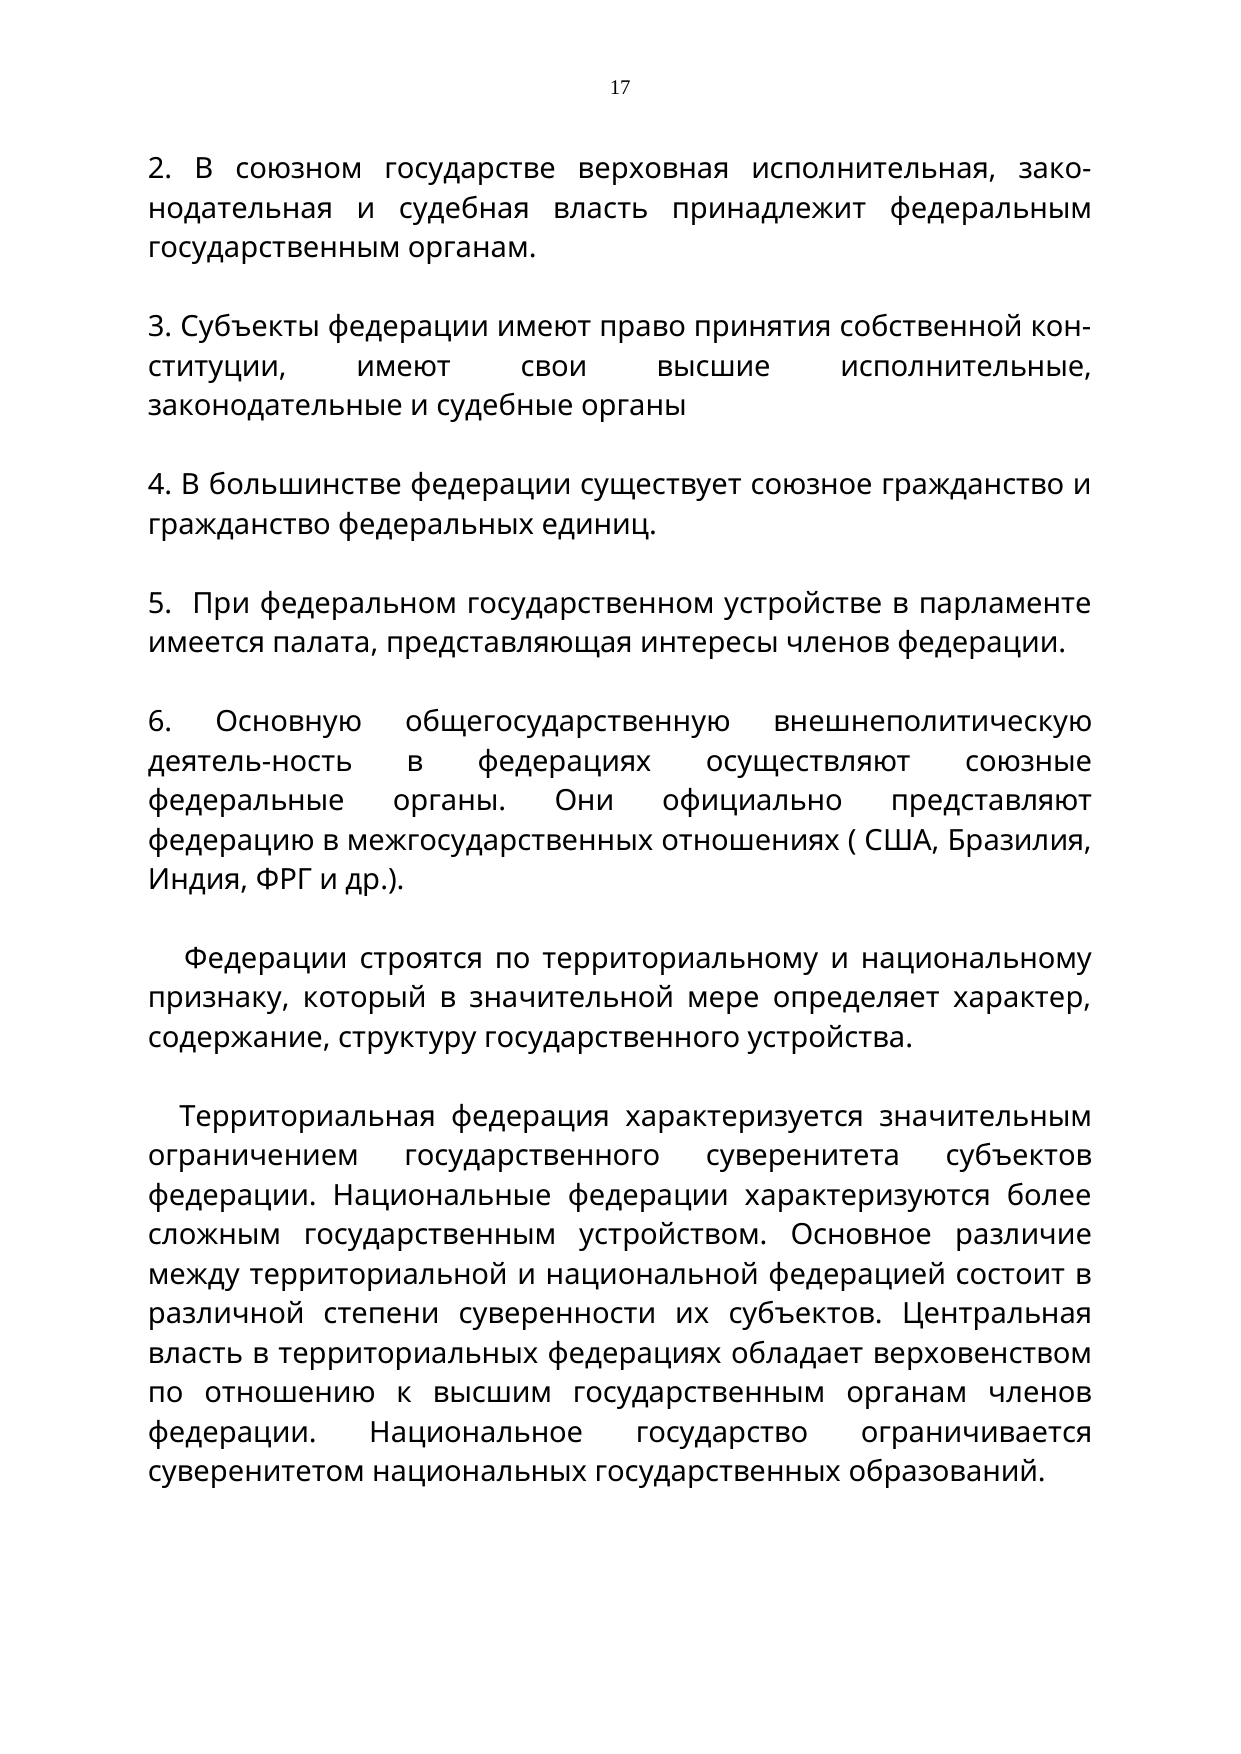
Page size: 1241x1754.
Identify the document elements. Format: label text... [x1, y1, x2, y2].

text 4. В большинстве федерации существует союзное гражданство и гражданство федеральных единиц. [148, 463, 1092, 542]
text 6. Основную общегосударственную внешнеполитическую деятель-ность в федерациях осуществляют союзные федеральные органы. Они официально представляют федерацию в межгосударственных отношениях ( США, Бразилия, Индия, ФРГ и др.). [148, 700, 1092, 898]
text 3. Субъекты федерации имеют право принятия собственной кон-ституции, имеют свои высшие исполнительные, законодательные и судебные органы [148, 306, 1092, 424]
text 5. При федеральном государственном устройстве в парламенте имеется палата, представляющая интересы членов федерации. [148, 582, 1092, 661]
text Территориальная федерация характеризуется значительным ограничением государственного суверенитета субъектов федерации. Национальные федерации характеризуются более сложным государственным устройством. Основное различие между территориальной и национальной федерацией состоит в различной степени суверенности их субъектов. Центральная власть в территориальных федерациях обладает верховенством по отношению к высшим государственным органам членов федерации. Национальное государство ограничивается суверенитетом национальных государственных образований. [148, 1095, 1092, 1490]
text Федерации строятся по территориальному и национальному признаку, который в значительной мере определяет характер, содержание, структуру государственного устройства. [148, 937, 1092, 1056]
text 2. В союзном государстве верховная исполнительная, зако-нодательная и судебная власть принадлежит федеральным государственным органам. [148, 148, 1092, 266]
